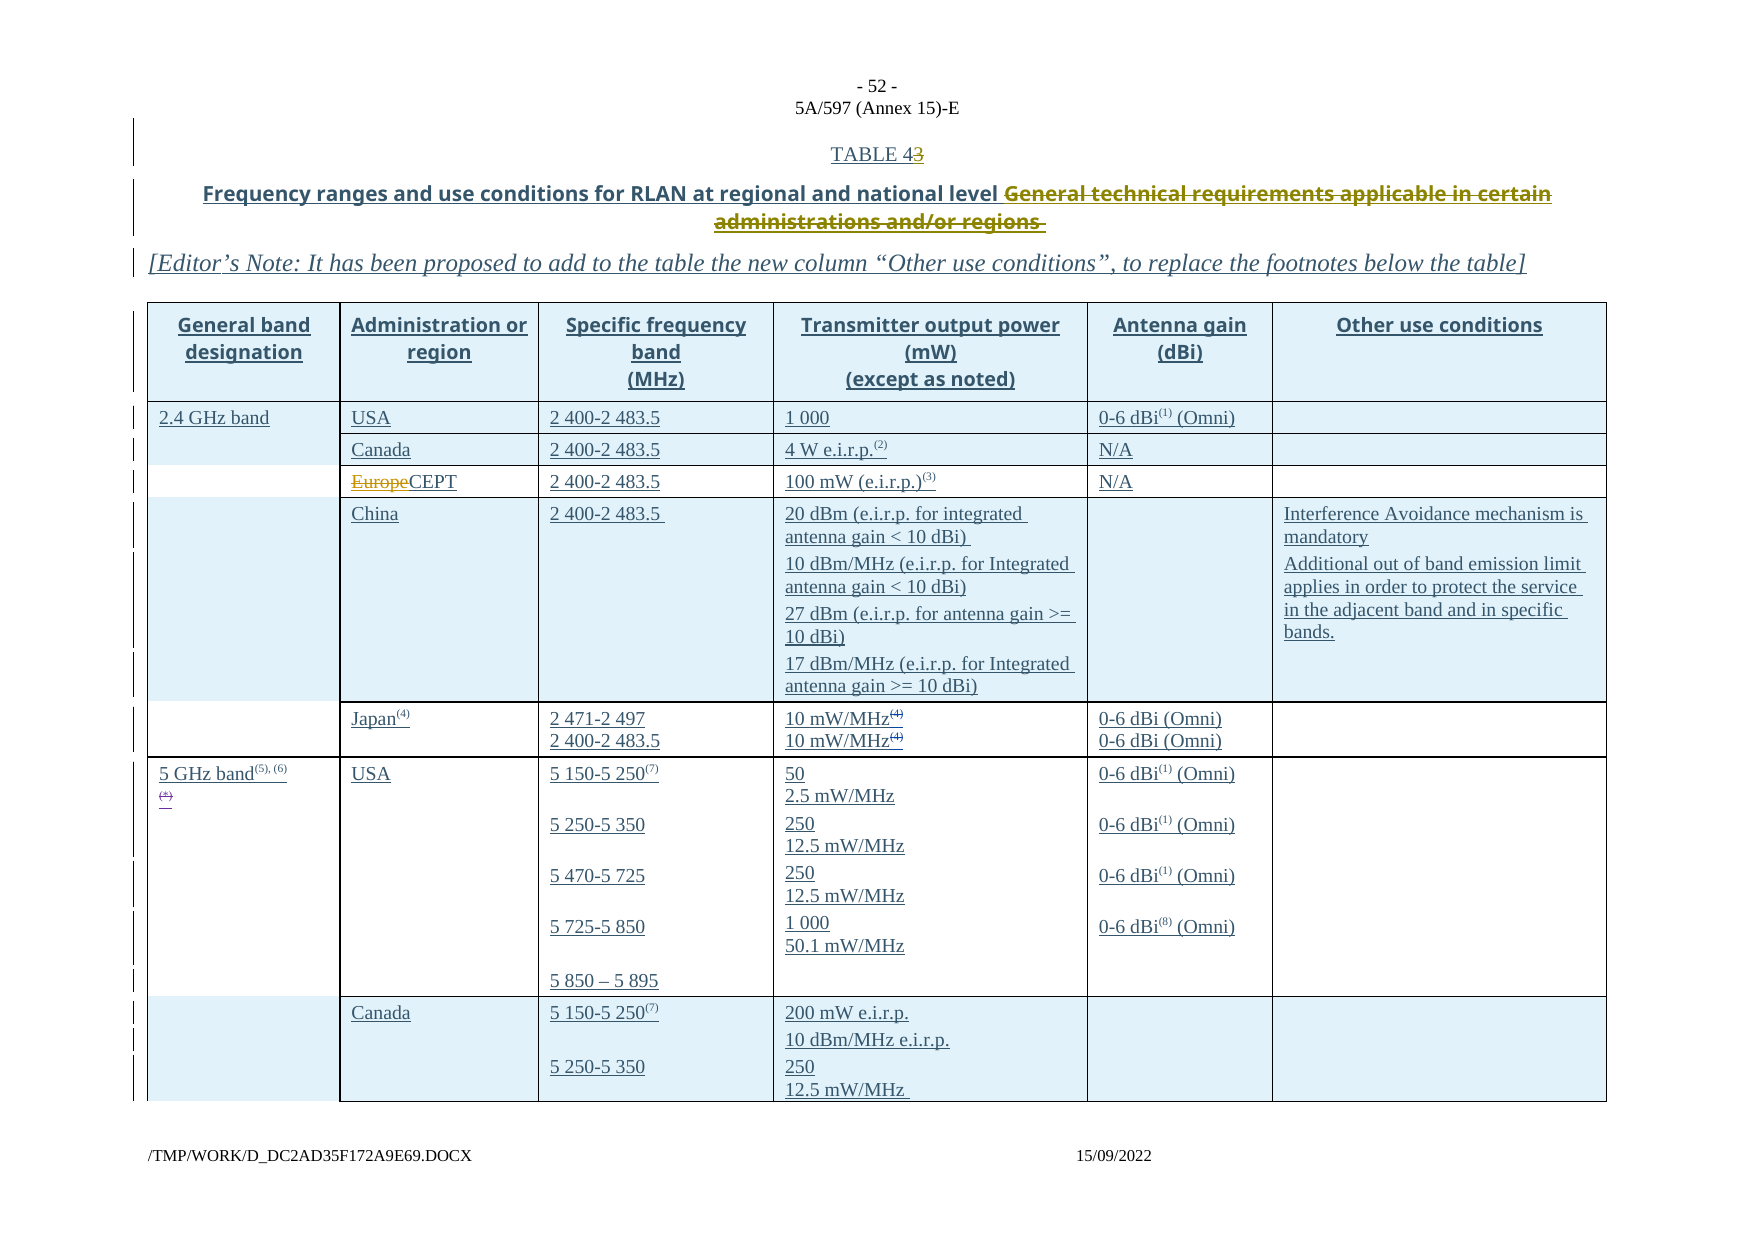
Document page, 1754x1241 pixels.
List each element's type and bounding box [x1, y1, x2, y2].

table_cell [341, 758, 538, 996]
table_cell [539, 758, 773, 996]
table_cell [341, 703, 538, 756]
table_cell [774, 703, 1087, 756]
table_cell [774, 758, 1087, 996]
table_cell [1088, 758, 1272, 996]
table_cell [148, 758, 339, 1101]
table_cell [1088, 703, 1272, 756]
table_cell [539, 703, 773, 756]
table_cell [539, 466, 773, 497]
table_cell [1273, 703, 1606, 756]
table_cell [774, 466, 1087, 497]
table_cell [1273, 466, 1606, 497]
table_cell [341, 466, 538, 497]
table_cell [1273, 758, 1606, 996]
table_cell [1088, 466, 1272, 497]
